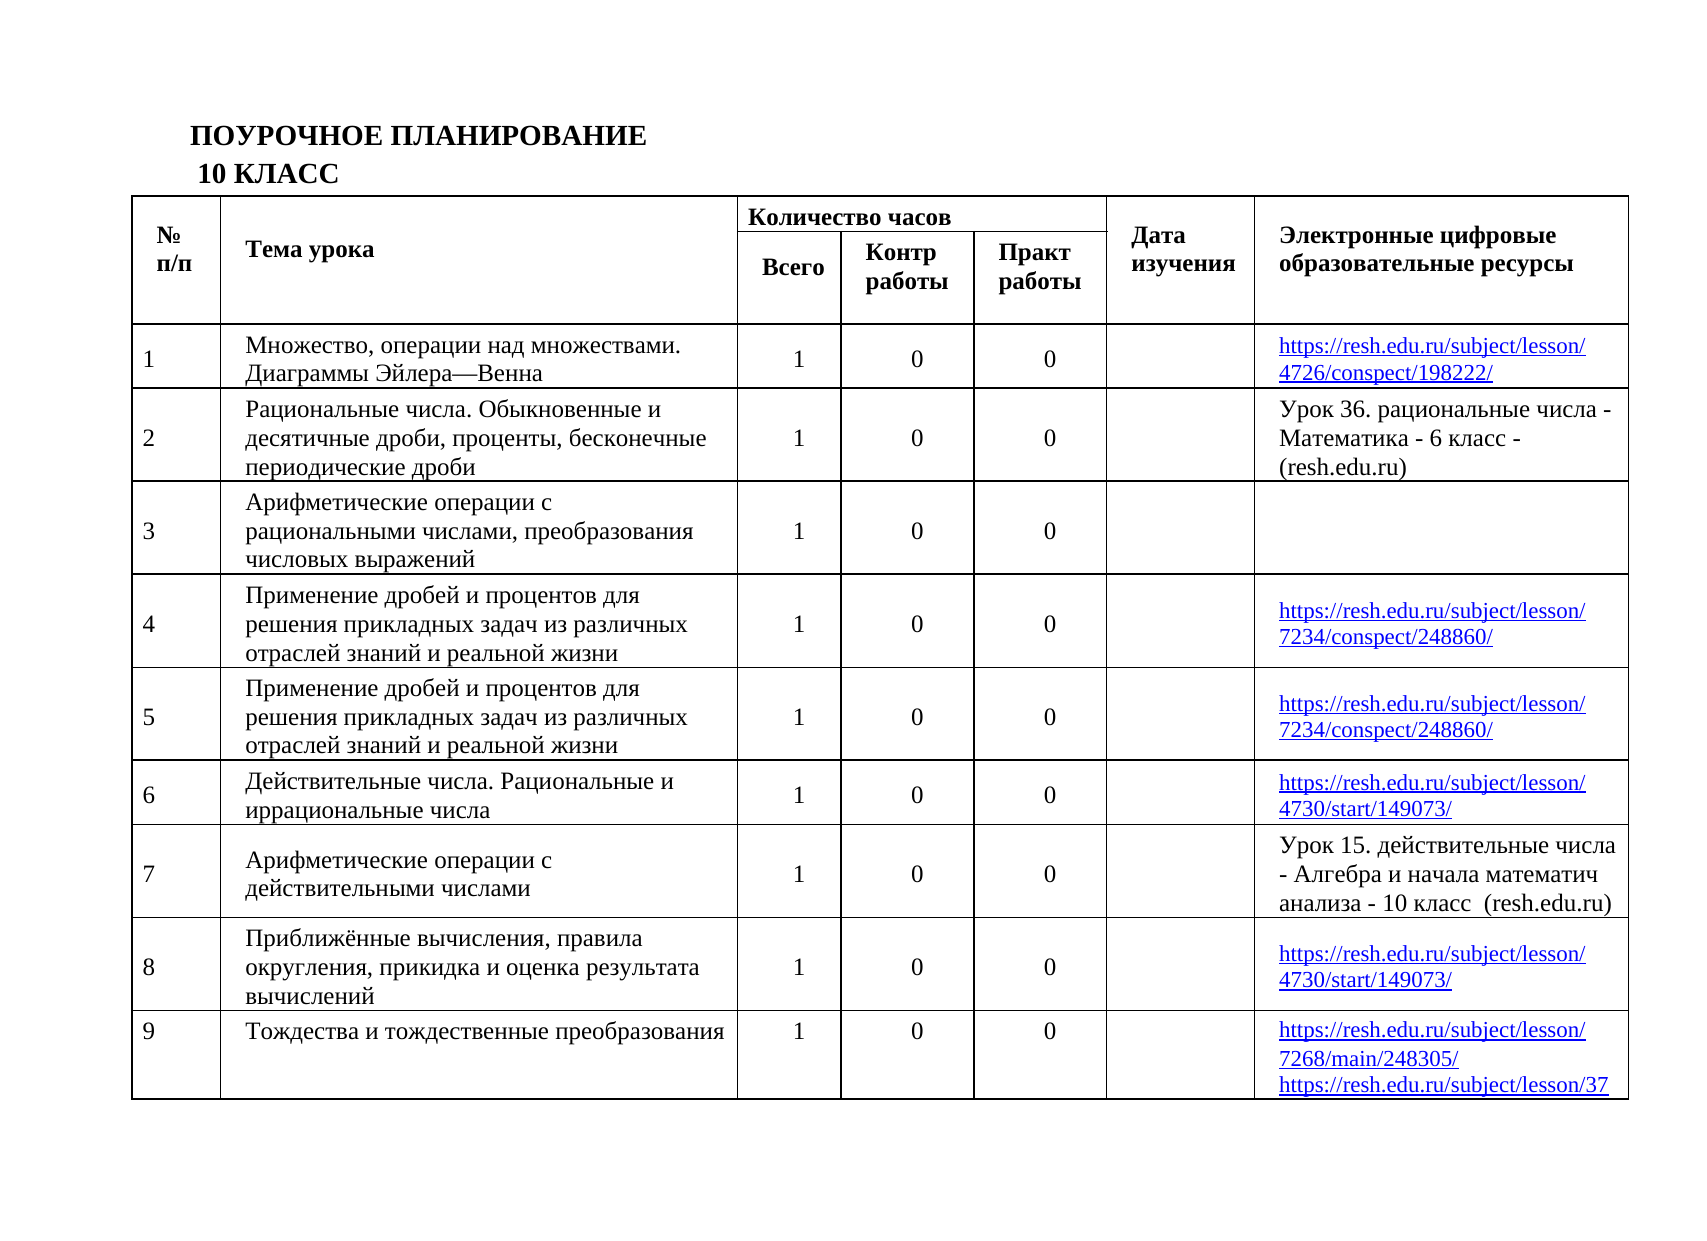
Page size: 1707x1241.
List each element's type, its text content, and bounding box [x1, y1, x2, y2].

table_cell Урок 36. рациональные числа - Математика - 6 класс - (resh.edu.ru) [1255, 389, 1628, 480]
table_cell 3 [133, 482, 220, 573]
table_cell 0 [842, 1011, 973, 1098]
table_cell https://resh.edu.ru/subject/lesson/4726/conspect/198222/ [1255, 325, 1628, 387]
table_cell https://resh.edu.ru/subject/lesson/4730/start/149073/ [1255, 918, 1628, 1010]
table_cell 0 [975, 1011, 1106, 1098]
table_cell 2 [133, 389, 220, 480]
table_cell https://resh.edu.ru/subject/lesson/4730/start/149073/ [1255, 761, 1628, 824]
text 10 КЛАСС [190, 157, 1618, 190]
table_cell 1 [738, 668, 840, 759]
table_header Количество часов [738, 197, 1106, 231]
table_cell 1 [738, 1011, 840, 1098]
table_cell 1 [738, 389, 840, 480]
table_header № п/п [133, 197, 220, 323]
table_cell 0 [842, 668, 973, 759]
table_cell 0 [975, 482, 1106, 573]
table_cell 0 [975, 918, 1106, 1010]
table_cell [1107, 389, 1254, 480]
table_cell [221, 1011, 737, 1098]
table_cell https://resh.edu.ru/subject/lesson/7234/conspect/248860/ [1255, 575, 1628, 666]
table_cell 1 [738, 918, 840, 1010]
table_header Электронные цифровые образовательные ресурсы [1255, 197, 1628, 323]
table_cell Действительные числа. Рациональные и иррациональные числа [221, 761, 737, 824]
table_cell 0 [975, 575, 1106, 666]
table_cell 1 [738, 575, 840, 666]
table_cell [1107, 918, 1254, 1010]
table_cell 0 [842, 482, 973, 573]
table_cell Применение дробей и процентов для решения прикладных задач из различных отраслей знаний и реальной жизни [221, 575, 737, 666]
table_cell [1255, 482, 1628, 573]
table_cell https://resh.edu.ru/subject/lesson/7234/conspect/248860/ [1255, 668, 1628, 759]
table_cell 0 [842, 389, 973, 480]
table_header Дата изучения [1107, 197, 1254, 323]
table_cell Арифметические операции с действительными числами [221, 825, 737, 917]
table_cell 0 [975, 668, 1106, 759]
table_cell Множество, операции над множествами. Диаграммы Эйлера―Венна [221, 325, 737, 387]
table_cell Контр работы [842, 232, 973, 323]
table_cell 0 [975, 761, 1106, 824]
table_cell 1 [738, 482, 840, 573]
text ПОУРОЧНОЕ ПЛАНИРОВАНИЕ [190, 118, 1618, 152]
table_cell 1 [738, 325, 840, 387]
table_cell 0 [842, 761, 973, 824]
table_cell 4 [133, 575, 220, 666]
table_cell Арифметические операции с рациональными числами, преобразования числовых выражений [221, 482, 737, 573]
table_cell 0 [975, 389, 1106, 480]
table_cell 1 [738, 825, 840, 917]
table_cell Всего [738, 232, 840, 323]
table_cell 0 [975, 325, 1106, 387]
table_cell Практ работы [975, 232, 1106, 323]
table_cell 0 [842, 918, 973, 1010]
table_cell Применение дробей и процентов для решения прикладных задач из различных отраслей знаний и реальной жизни [221, 668, 737, 759]
table_cell 1 [133, 325, 220, 387]
table_cell [1107, 325, 1254, 387]
table_cell 7 [133, 825, 220, 917]
table_cell Урок 15. действительные числа - Алгебра и начала математич анализа - 10 класс (resh.edu.ru) [1255, 825, 1628, 917]
table_cell 6 [133, 761, 220, 824]
table_cell 5 [133, 668, 220, 759]
table_cell [1107, 825, 1254, 917]
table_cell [1255, 1011, 1628, 1098]
table_cell 0 [975, 825, 1106, 917]
table_cell 1 [738, 761, 840, 824]
table_cell Приближённые вычисления, правила округления, прикидка и оценка результата вычислений [221, 918, 737, 1010]
table_cell [1107, 482, 1254, 573]
table_cell 0 [842, 825, 973, 917]
table_cell [1107, 1011, 1254, 1098]
table_cell 8 [133, 918, 220, 1010]
table_cell 9 [133, 1011, 220, 1098]
table_cell 0 [842, 325, 973, 387]
table_cell [1107, 761, 1254, 824]
table_cell 0 [842, 575, 973, 666]
table_cell [1107, 668, 1254, 759]
table_cell Рациональные числа. Обыкновенные и десятичные дроби, проценты, бесконечные периодические дроби [221, 389, 737, 480]
table_header Тема урока [221, 197, 737, 323]
table_cell [1107, 575, 1254, 666]
